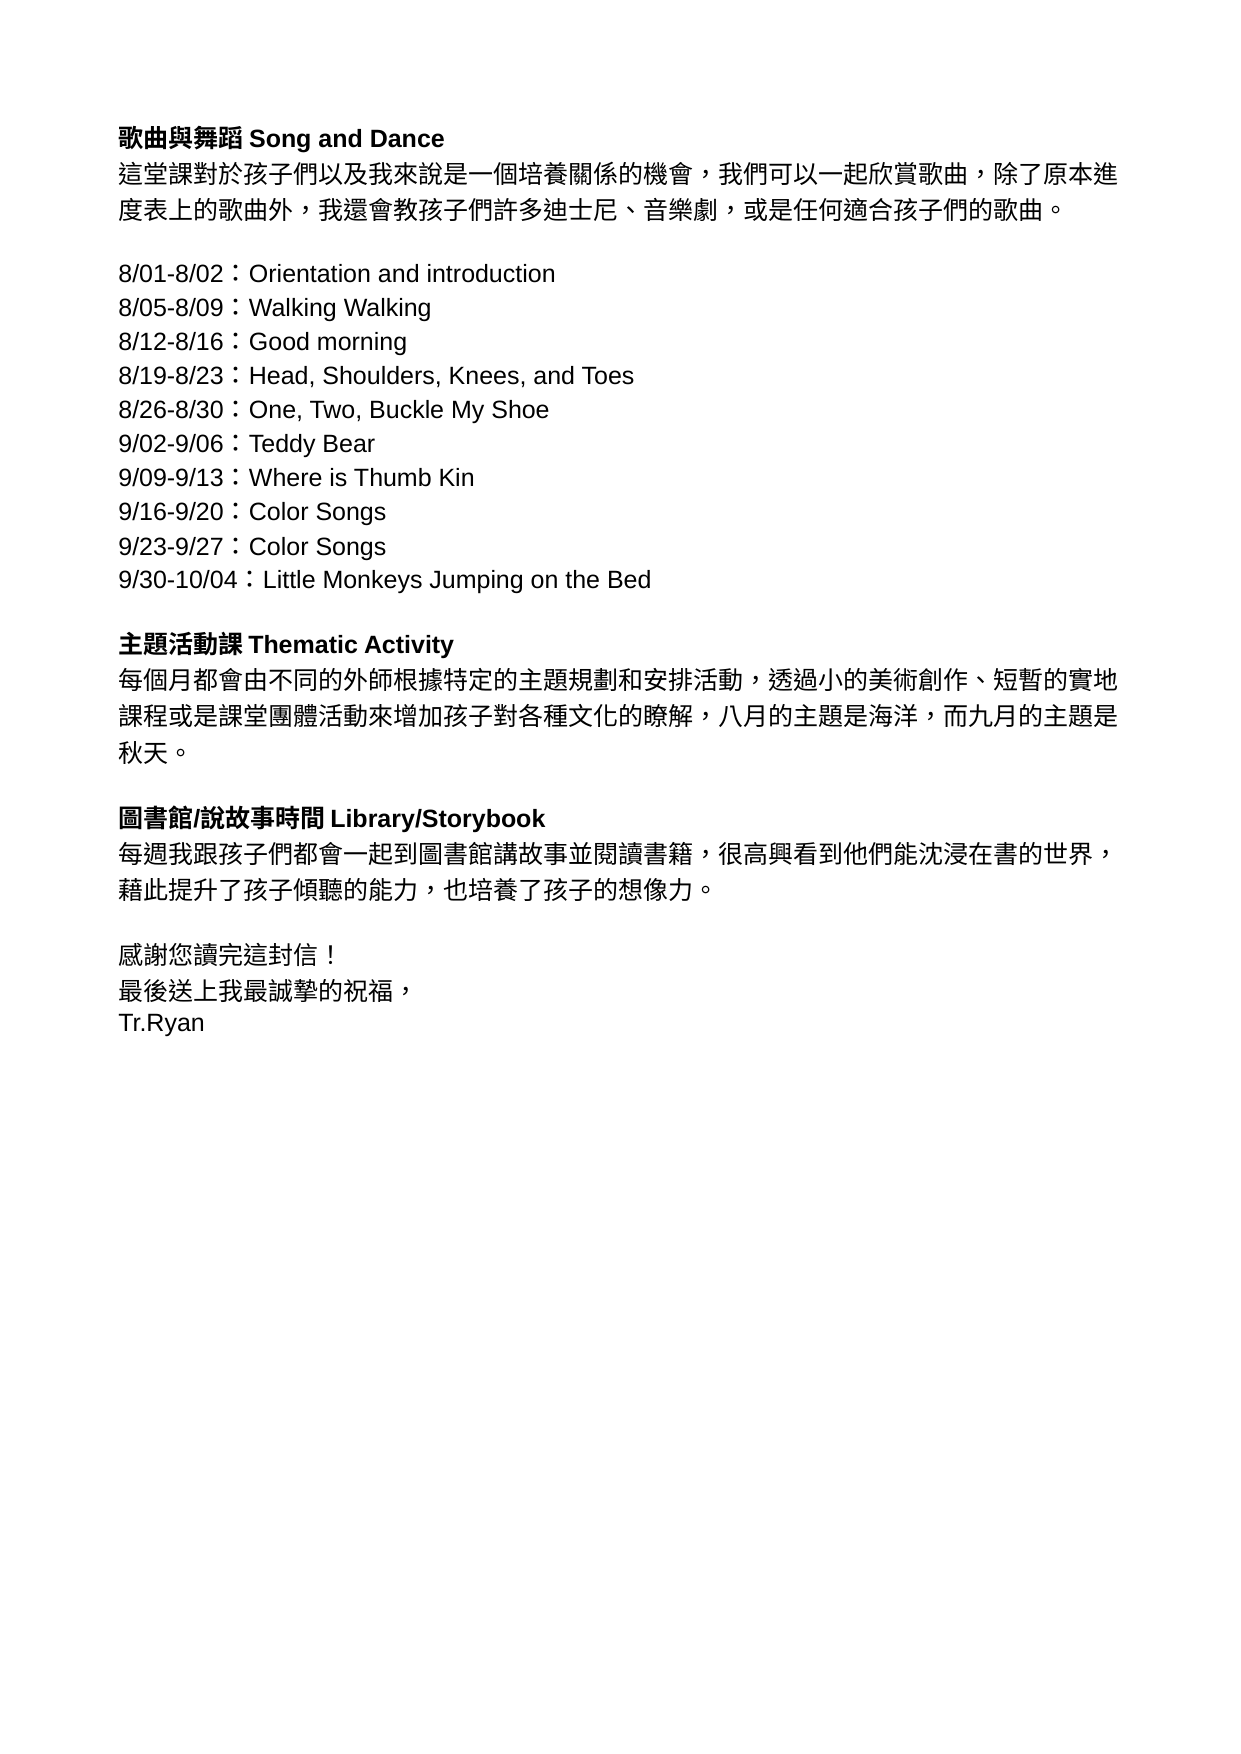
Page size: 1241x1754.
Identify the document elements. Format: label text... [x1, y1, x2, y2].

text 圖書館/說故事時間Library/Storybook [118, 798, 1122, 834]
text 主題活動課Thematic Activity [118, 624, 1122, 661]
text 9/30-10/04：Little Monkeys Jumping on the Bed [118, 562, 1122, 596]
text 最後送上我最誠摯的祝福， [118, 972, 1122, 1008]
text 8/19-8/23：Head, Shoulders, Knees, and Toes [118, 358, 1122, 392]
text 8/12-8/16：Good morning [118, 324, 1122, 358]
text 每週我跟孩子們都會一起到圖書館講故事並閱讀書籍，很高興看到他們能沈浸在書的世界，藉此提升了孩子傾聽的能力，也培養了孩子的想像力。 [118, 834, 1122, 907]
text 9/23-9/27：Color Songs [118, 528, 1122, 562]
text 9/09-9/13：Where is Thumb Kin [118, 460, 1122, 494]
text 感謝您讀完這封信！ [118, 936, 1122, 972]
text 歌曲與舞蹈 Song and Dance [118, 118, 1122, 154]
text 這堂課對於孩子們以及我來說是一個培養關係的機會，我們可以一起欣賞歌曲，除了原本進度表上的歌曲外，我還會教孩子們許多迪士尼、音樂劇，或是任何適合孩子們的歌曲。 [118, 154, 1122, 227]
text 8/05-8/09：Walking Walking [118, 290, 1122, 324]
text 8/26-8/30：One, Two, Buckle My Shoe [118, 392, 1122, 426]
text 8/01-8/02：Orientation and introduction [118, 256, 1122, 290]
text Tr.Ryan [118, 1008, 1122, 1037]
text 9/02-9/06：Teddy Bear [118, 426, 1122, 460]
text 每個月都會由不同的外師根據特定的主題規劃和安排活動，透過小的美術創作、短暫的實地課程或是課堂團體活動來增加孩子對各種文化的瞭解，八月的主題是海洋，而九月的主題是秋天。 [118, 661, 1122, 769]
text 9/16-9/20：Color Songs [118, 494, 1122, 528]
